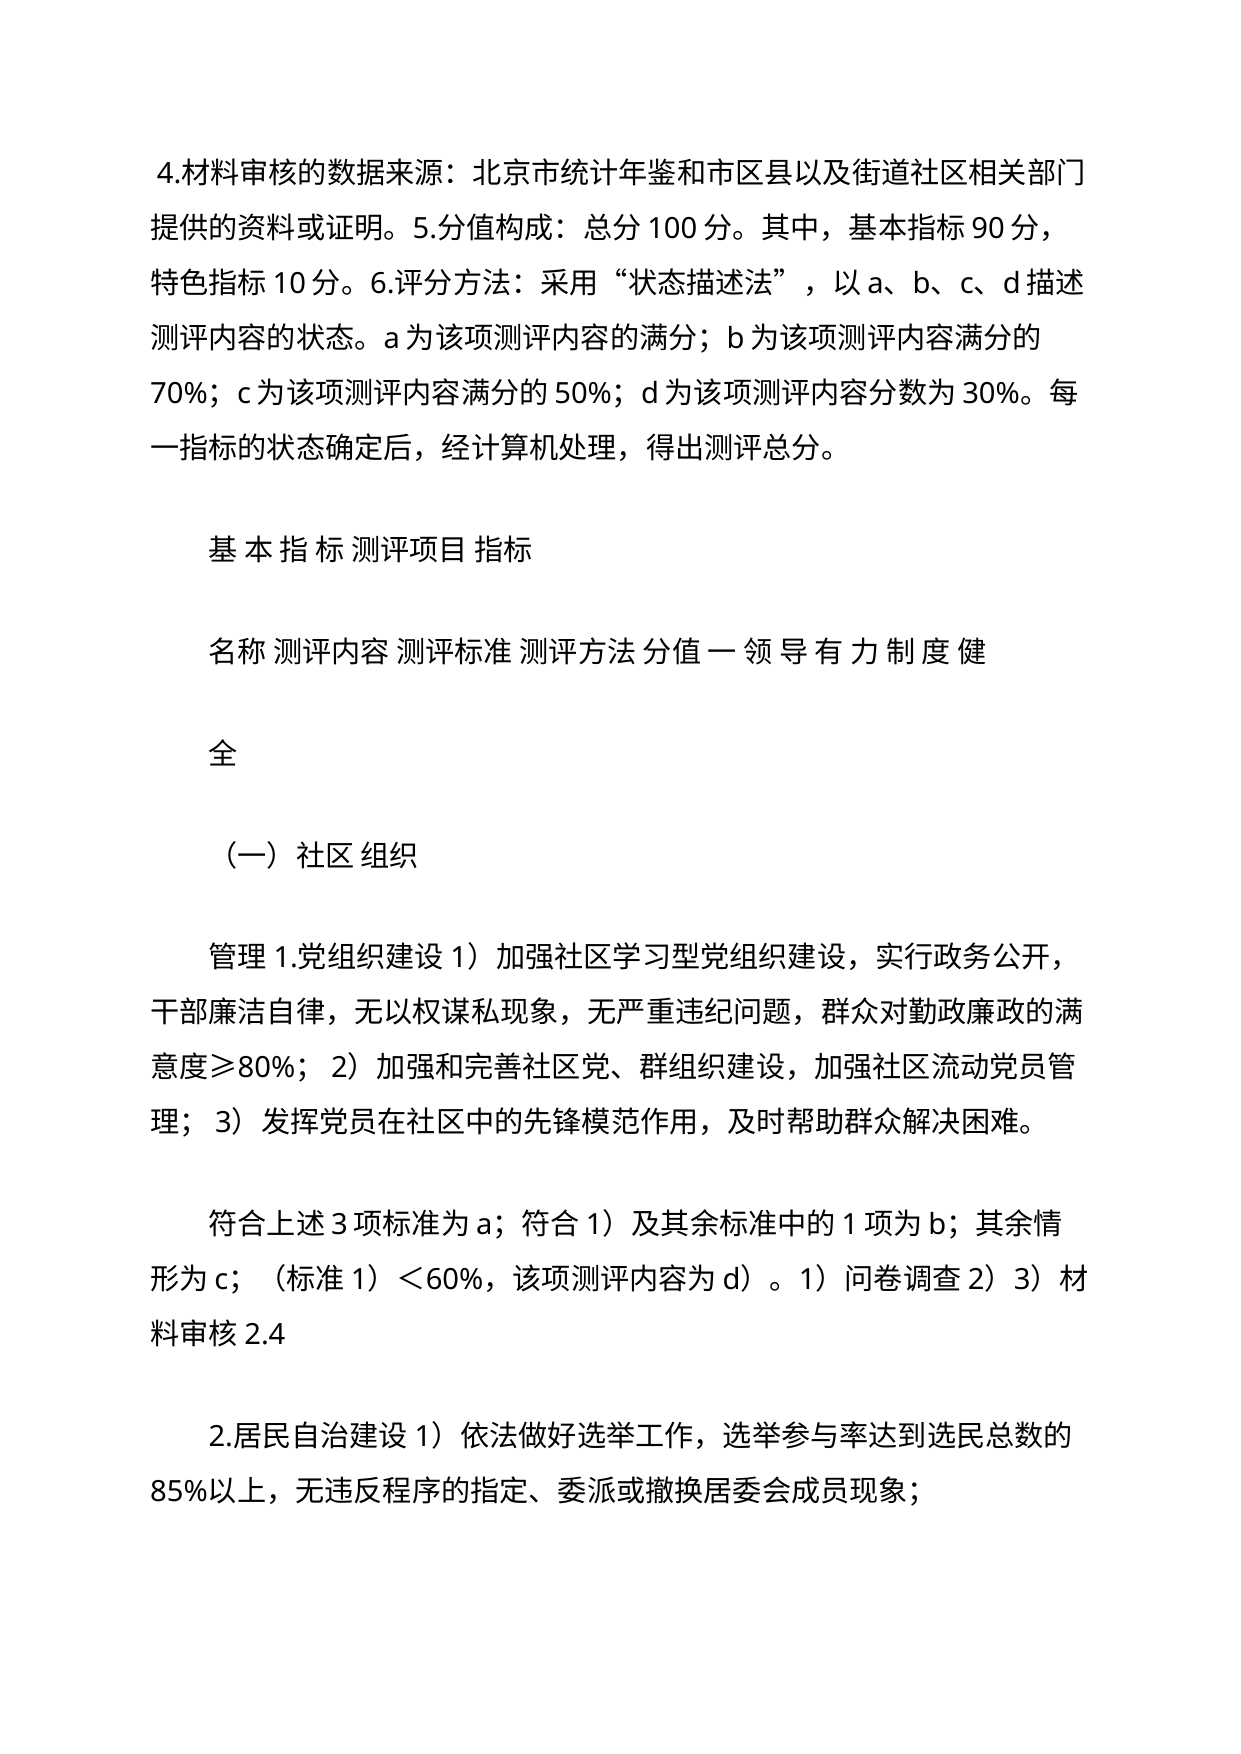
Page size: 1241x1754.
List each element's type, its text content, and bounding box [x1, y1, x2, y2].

text 名称 测评内容 测评标准 测评方法 分值 一 领 导 有 力 制 度 健 [150, 628, 1090, 671]
text （一）社区 组织 [150, 832, 1090, 874]
text 全 [150, 730, 1090, 773]
text 管理 1.党组织建设 1）加强社区学习型党组织建设，实行政务公开，干部廉洁自律，无以权谋私现象，无严重违纪问题，群众对勤政廉政的满意度≥80%； 2）加强和完善社区党、群组织建设，加强社区流动党员管理； 3）发挥党员在社区中的先锋模范作用，及时帮助群众解决困难。 [150, 934, 1090, 1141]
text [150, 150, 1090, 467]
text 基 本 指 标 测评项目 指标 [150, 527, 1090, 569]
text 符合上述3项标准为a；符合1）及其余标准中的1项为b；其余情形为c；（标准1）＜60%，该项测评内容为d）。1）问卷调查 2）3）材料审核 2.4 [150, 1201, 1090, 1353]
text 2.居民自治建设 1）依法做好选举工作，选举参与率达到选民总数的85%以上，无违反程序的指定、委派或撤换居委会成员现象； [150, 1413, 1090, 1510]
